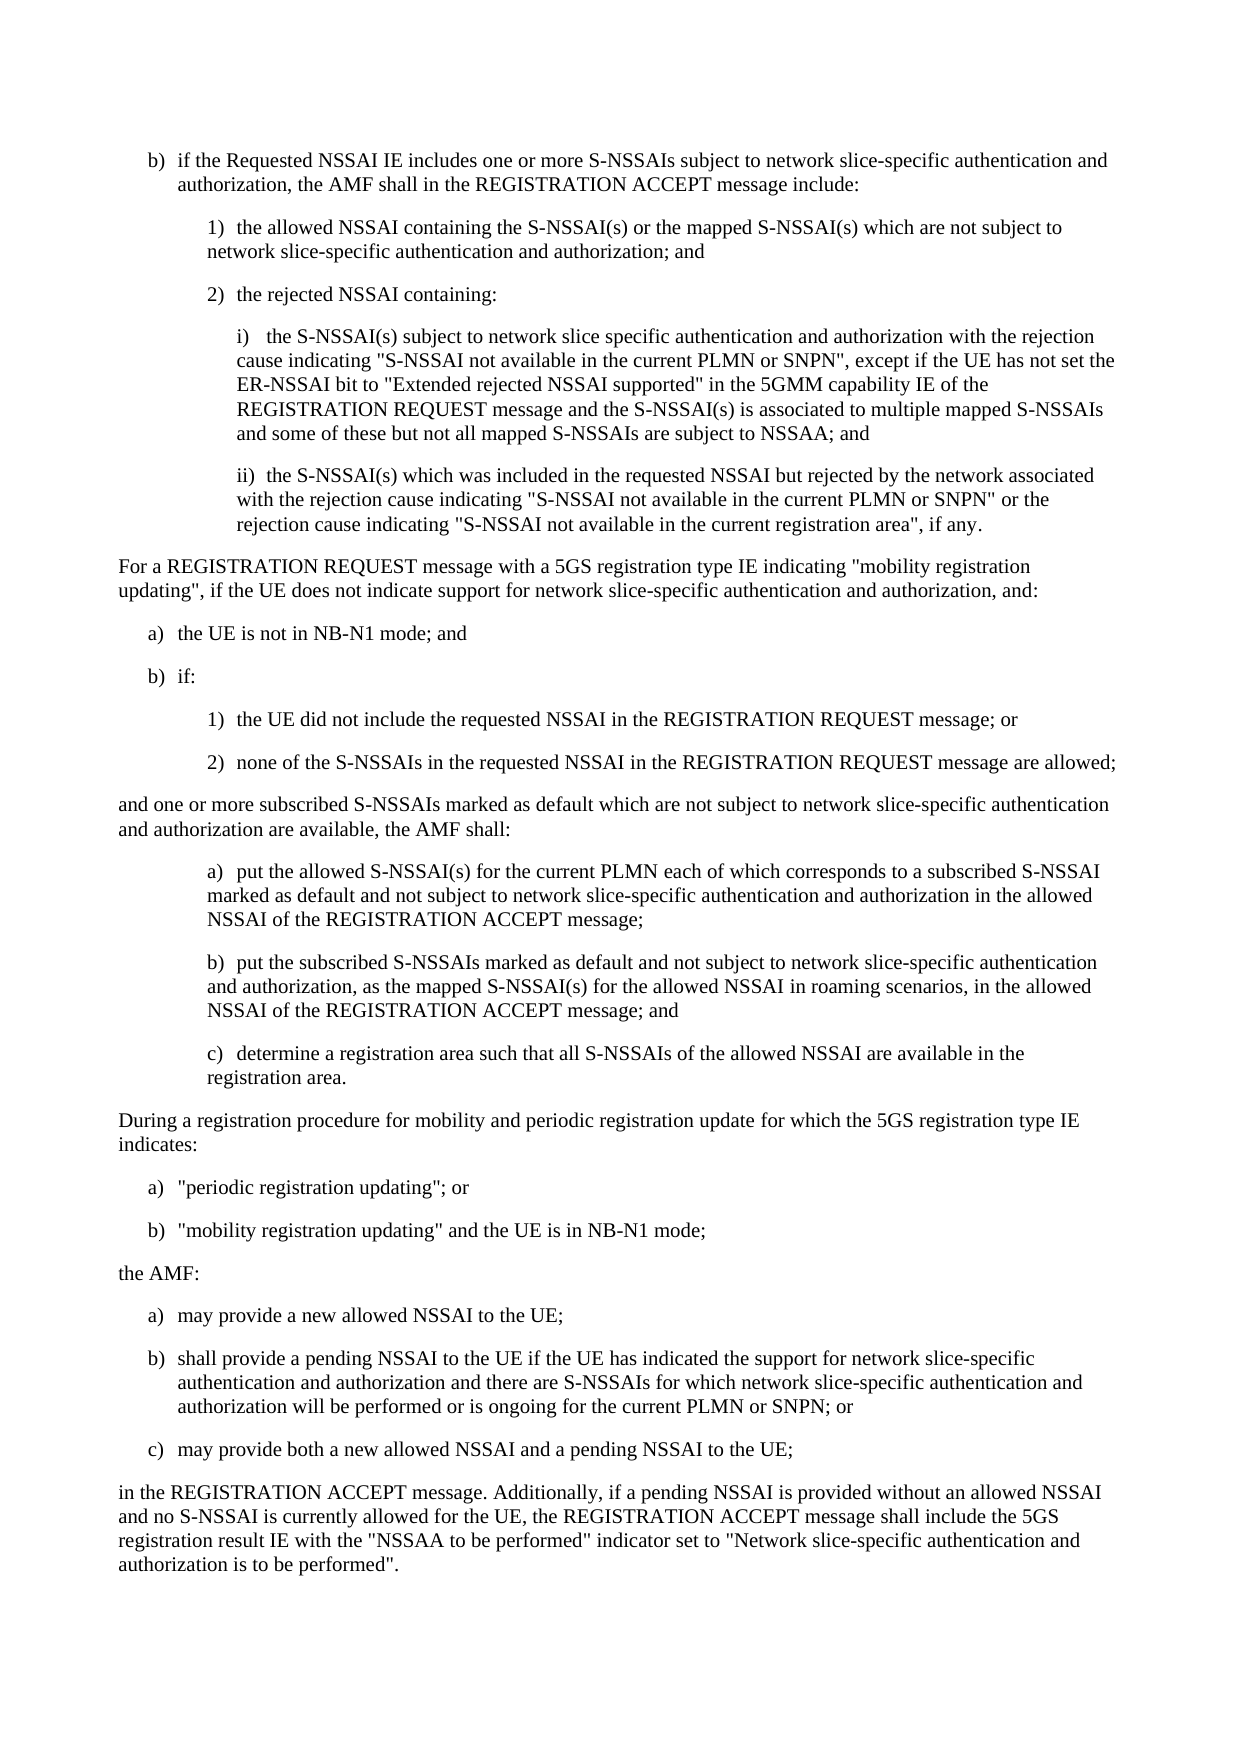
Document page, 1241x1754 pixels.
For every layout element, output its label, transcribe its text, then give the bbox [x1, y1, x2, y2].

text a) the UE is not in NB-N1 mode; and [148, 621, 1122, 645]
text a) may provide a new allowed NSSAI to the UE; [148, 1303, 1122, 1327]
text b) "mobility registration updating" and the UE is in NB-N1 mode; [148, 1218, 1122, 1242]
text a) "periodic registration updating"; or [148, 1175, 1122, 1199]
text a) put the allowed S-NSSAI(s) for the current PLMN each of which corresponds to a subscribed S-NSSAI marked as default and not subject to network slice-specific authentication and authorization in the allowed NSSAI of the REGISTRATION ACCEPT message; [207, 859, 1122, 931]
text For a REGISTRATION REQUEST message with a 5GS registration type IE indicating "mobility registration updating", if the UE does not indicate support for network slice-specific authentication and authorization, and: [118, 554, 1122, 602]
text 2) the rejected NSSAI containing: [207, 281, 1122, 306]
text b) if the Requested NSSAI IE includes one or more S-NSSAIs subject to network slice-specific authentication and authorization, the AMF shall in the REGISTRATION ACCEPT message include: [148, 148, 1122, 196]
text 2) none of the S-NSSAIs in the requested NSSAI in the REGISTRATION REQUEST message are allowed; [207, 749, 1122, 774]
text c) may provide both a new allowed NSSAI and a pending NSSAI to the UE; [148, 1437, 1122, 1461]
text b) if: [148, 664, 1122, 688]
text 1) the UE did not include the requested NSSAI in the REGISTRATION REQUEST message; or [207, 707, 1122, 731]
text and one or more subscribed S-NSSAIs marked as default which are not subject to network slice-specific authentication and authorization are available, the AMF shall: [118, 792, 1122, 841]
text i) the S-NSSAI(s) subject to network slice specific authentication and authorization with the rejection cause indicating "S-NSSAI not available in the current PLMN or SNPN", except if the UE has not set the ER-NSSAI bit to "Extended rejected NSSAI supported" in the 5GMM capability IE of the REGISTRATION REQUEST message and the S-NSSAI(s) is associated to multiple mapped S-NSSAIs and some of these but not all mapped S-NSSAIs are subject to NSSAA; and [236, 324, 1122, 444]
text ii) the S-NSSAI(s) which was included in the requested NSSAI but rejected by the network associated with the rejection cause indicating "S-NSSAI not available in the current PLMN or SNPN" or the rejection cause indicating "S-NSSAI not available in the current registration area", if any. [236, 463, 1122, 536]
text in the REGISTRATION ACCEPT message. Additionally, if a pending NSSAI is provided without an allowed NSSAI and no S-NSSAI is currently allowed for the UE, the REGISTRATION ACCEPT message shall include the 5GS registration result IE with the "NSSAA to be performed" indicator set to "Network slice-specific authentication and authorization is to be performed". [118, 1480, 1122, 1576]
text c) determine a registration area such that all S-NSSAIs of the allowed NSSAI are available in the registration area. [207, 1041, 1122, 1089]
text b) shall provide a pending NSSAI to the UE if the UE has indicated the support for network slice-specific authentication and authorization and there are S-NSSAIs for which network slice-specific authentication and authorization will be performed or is ongoing for the current PLMN or SNPN; or [148, 1346, 1122, 1418]
text the AMF: [118, 1261, 1122, 1284]
text During a registration procedure for mobility and periodic registration update for which the 5GS registration type IE indicates: [118, 1108, 1122, 1156]
text 1) the allowed NSSAI containing the S-NSSAI(s) or the mapped S-NSSAI(s) which are not subject to network slice-specific authentication and authorization; and [207, 214, 1122, 263]
text b) put the subscribed S-NSSAIs marked as default and not subject to network slice-specific authentication and authorization, as the mapped S-NSSAI(s) for the allowed NSSAI in roaming scenarios, in the allowed NSSAI of the REGISTRATION ACCEPT message; and [207, 950, 1122, 1022]
